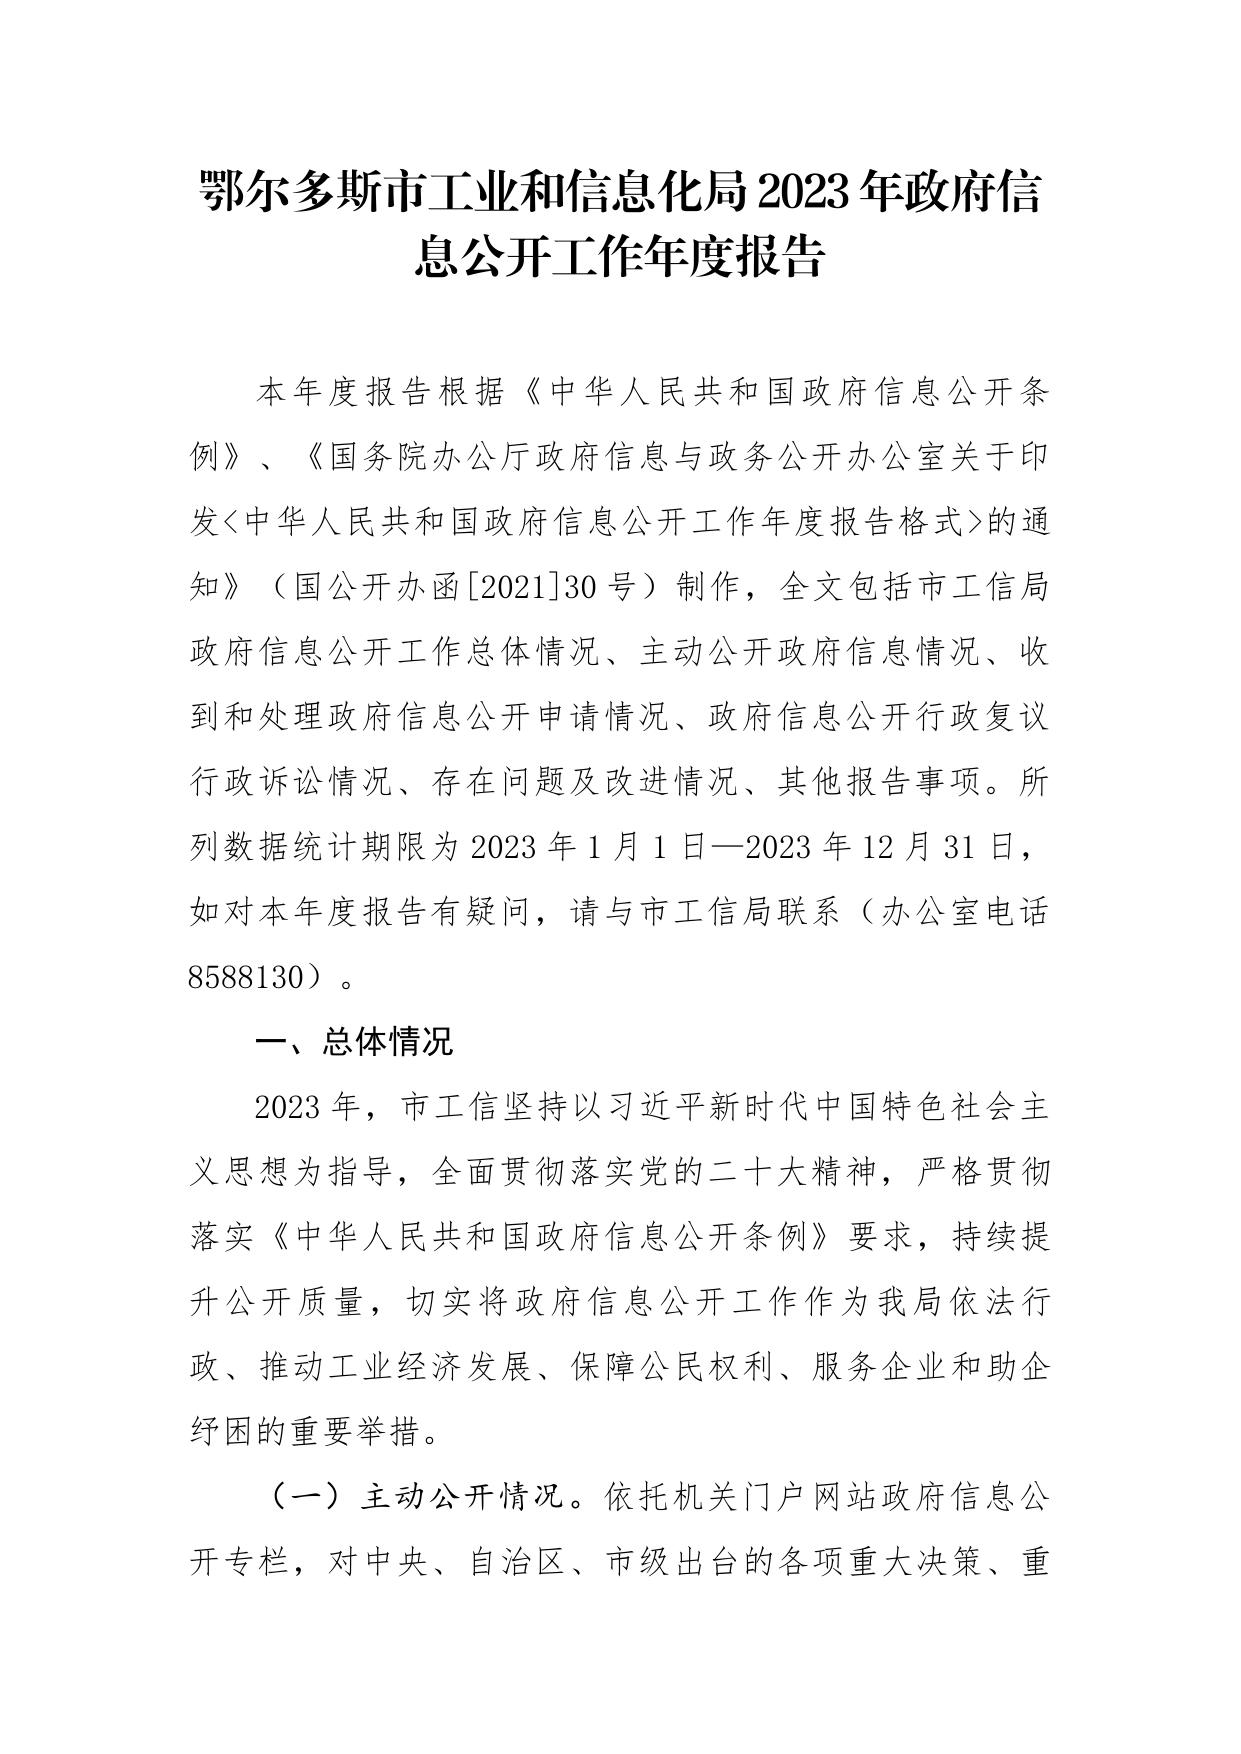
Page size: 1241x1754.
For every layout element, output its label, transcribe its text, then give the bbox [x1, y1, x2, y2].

text 鄂尔多斯市工业和信息化局2023年政府信息公开工作年度报告 [187, 162, 1053, 292]
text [187, 1462, 1053, 1592]
text 2023年，市工信坚持以习近平新时代中国特色社会主义思想为指导，全面贯彻落实党的二十大精神，严格贯彻落实《中华人民共和国政府信息公开条例》要求，持续提升公开质量，切实将政府信息公开工作作为我局依法行政、推动工业经济发展、保障公民权利、服务企业和助企纾困的重要举措。 [187, 1072, 1053, 1462]
text 本年度报告根据《中华人民共和国政府信息公开条例》、《国务院办公厅政府信息与政务公开办公室关于印发<中华人民共和国政府信息公开工作年度报告格式>的通知》（国公开办函[2021]30号）制作，全文包括市工信局政府信息公开工作总体情况、主动公开政府信息情况、收到和处理政府信息公开申请情况、政府信息公开行政复议、行政诉讼情况、存在问题及改进情况、其他报告事项。所列数据统计期限为2023年1月1日—2023年12月31日，如对本年度报告有疑问，请与市工信局联系（办公室电话：8588130）。 [187, 357, 1053, 1007]
text 一、总体情况 [187, 1007, 1053, 1072]
